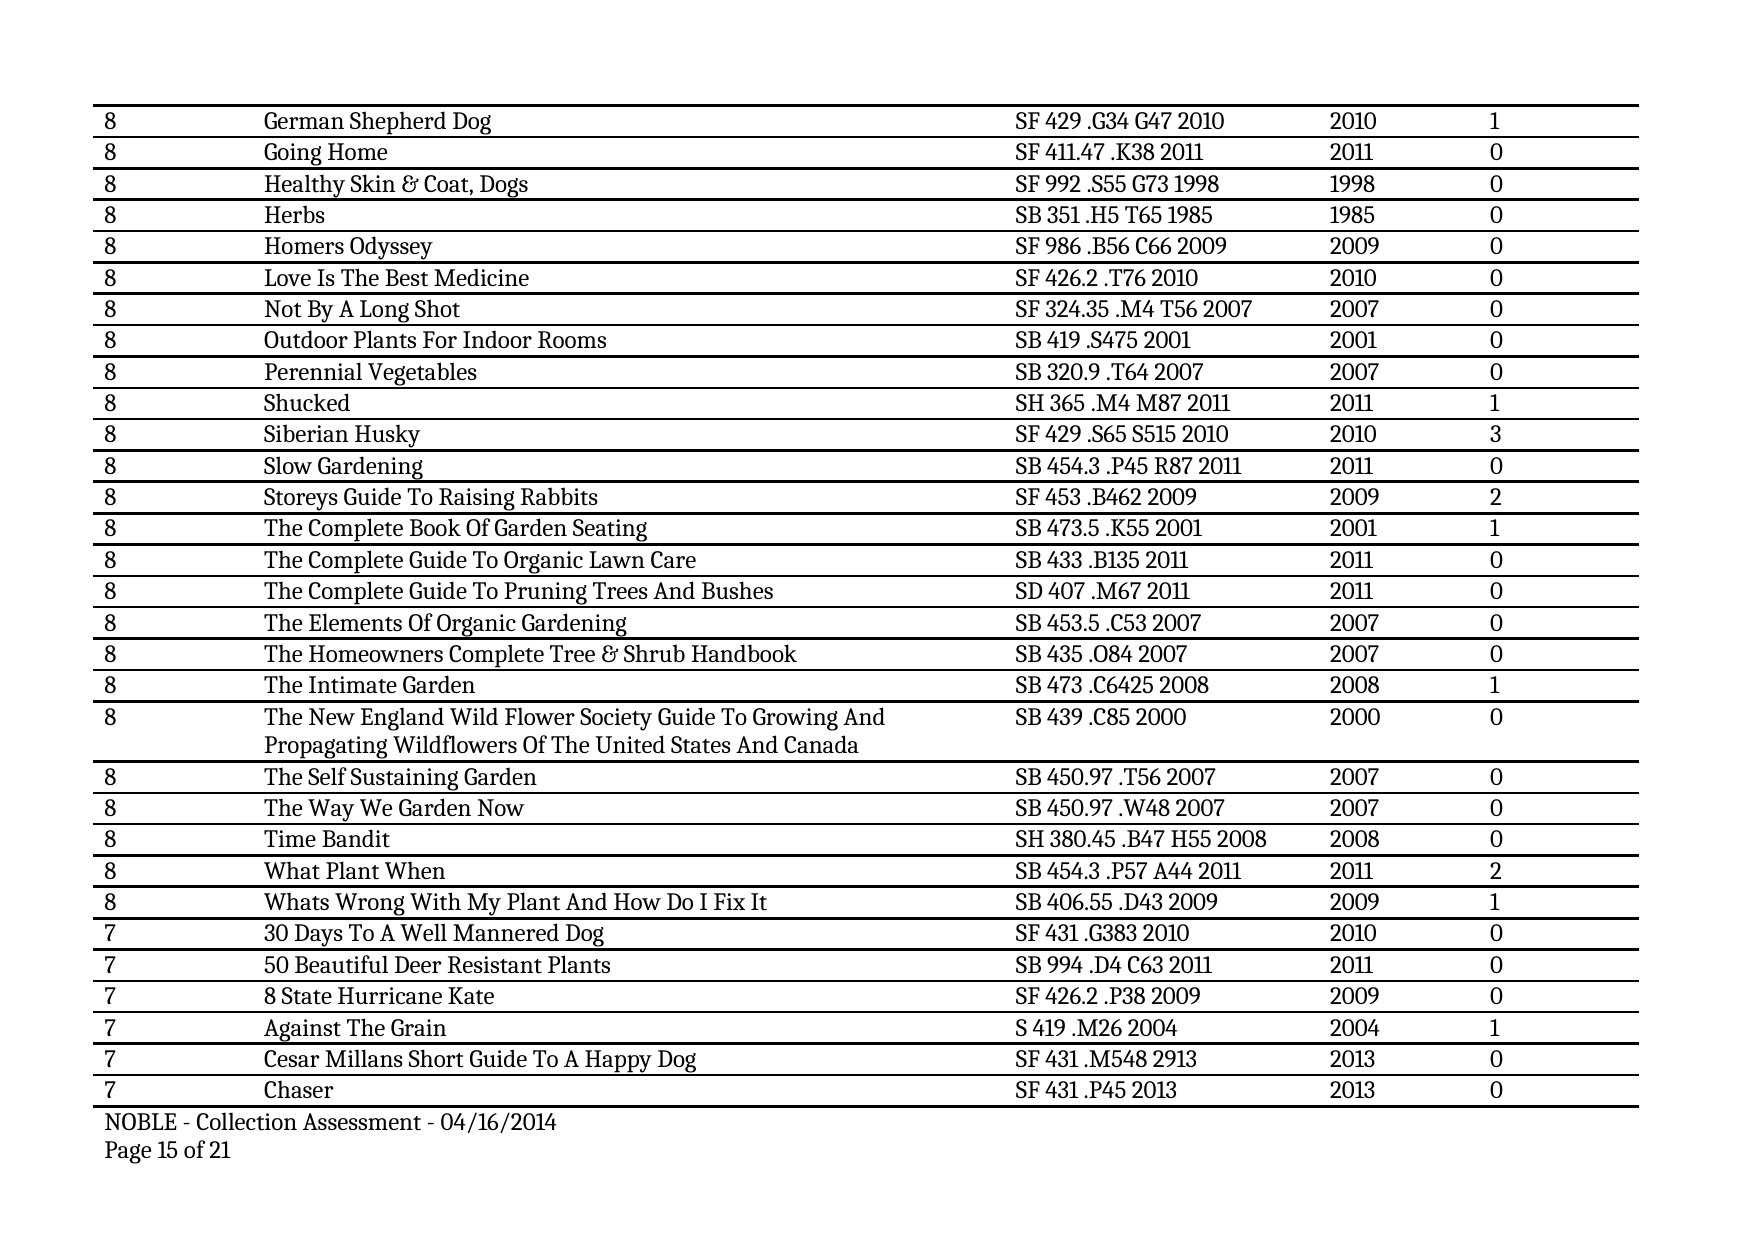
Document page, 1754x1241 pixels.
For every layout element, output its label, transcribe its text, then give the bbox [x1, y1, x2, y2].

table_cell 8 [93, 888, 253, 917]
table_cell 0 [1479, 232, 1638, 261]
table_cell 0 [1479, 920, 1638, 948]
table_cell The Complete Guide To Organic Lawn Care [253, 546, 999, 574]
table_cell SB 450.97 .T56 2007 [999, 763, 1319, 791]
table_cell 0 [1479, 546, 1638, 574]
table_cell 0 [1479, 1045, 1638, 1073]
table_cell S 419 .M26 2004 [999, 1013, 1319, 1042]
table_cell SB 454.3 .P57 A44 2011 [999, 857, 1319, 885]
table_cell 2008 [1319, 825, 1478, 854]
table_cell Time Bandit [253, 825, 999, 854]
table_cell SF 431 .M548 2913 [999, 1045, 1319, 1073]
table_cell SB 320.9 .T64 2007 [999, 358, 1319, 386]
table_cell SD 407 .M67 2011 [999, 577, 1319, 606]
table_cell The Complete Book Of Garden Seating [253, 515, 999, 543]
table_cell 0 [1479, 763, 1638, 791]
table_cell 7 [93, 920, 253, 948]
table_cell 1 [1479, 1013, 1638, 1042]
table_cell 8 [93, 857, 253, 885]
table_cell 1 [1479, 671, 1638, 700]
table_cell Siberian Husky [253, 420, 999, 449]
table_cell 8 [93, 420, 253, 449]
table_cell SB 994 .D4 C63 2011 [999, 951, 1319, 979]
table_cell Herbs [253, 201, 999, 229]
table_cell SF 431 .G383 2010 [999, 920, 1319, 948]
table_cell 8 [93, 326, 253, 355]
table_cell 8 [93, 452, 253, 480]
table_cell SB 454.3 .P45 R87 2011 [999, 452, 1319, 480]
table_cell 8 [93, 763, 253, 791]
table_cell SF 324.35 .M4 T56 2007 [999, 295, 1319, 324]
table_cell Slow Gardening [253, 452, 999, 480]
table_cell 8 [93, 358, 253, 386]
table_cell The Way We Garden Now [253, 794, 999, 823]
table_cell 2010 [1319, 107, 1478, 136]
table_cell SH 380.45 .B47 H55 2008 [999, 825, 1319, 854]
table_cell 50 Beautiful Deer Resistant Plants [253, 951, 999, 979]
table_cell 7 [93, 1076, 253, 1105]
table_cell 7 [93, 951, 253, 979]
table_cell SB 433 .B135 2011 [999, 546, 1319, 574]
table_cell 2007 [1319, 794, 1478, 823]
table_cell Healthy Skin & Coat, Dogs [253, 170, 999, 198]
table_cell 2001 [1319, 515, 1478, 543]
table_cell 2011 [1319, 138, 1478, 167]
table_cell 2011 [1319, 389, 1478, 418]
table_cell 2011 [1319, 951, 1478, 979]
table_cell 7 [93, 1045, 253, 1073]
table_cell SB 419 .S475 2001 [999, 326, 1319, 355]
table_cell SF 429 .S65 S515 2010 [999, 420, 1319, 449]
table_cell German Shepherd Dog [253, 107, 999, 136]
table_cell 8 [93, 107, 253, 136]
table_cell The New England Wild Flower Society Guide To Growing And Propagating Wildflowers Of The United States And Canada [253, 703, 999, 760]
table_cell SF 453 .B462 2009 [999, 483, 1319, 512]
table_cell 8 [93, 546, 253, 574]
table_cell 0 [1479, 825, 1638, 854]
table_cell 8 [93, 295, 253, 324]
table_cell 2008 [1319, 671, 1478, 700]
table_cell 2007 [1319, 763, 1478, 791]
table_cell SB 473.5 .K55 2001 [999, 515, 1319, 543]
table_cell 8 [93, 703, 253, 760]
table_cell 2011 [1319, 546, 1478, 574]
table_cell 2007 [1319, 608, 1478, 637]
table_cell 8 [93, 577, 253, 606]
table_cell Cesar Millans Short Guide To A Happy Dog [253, 1045, 999, 1073]
table_cell 2 [1479, 857, 1638, 885]
table_cell 8 [93, 232, 253, 261]
table_cell 8 State Hurricane Kate [253, 982, 999, 1011]
table_cell Going Home [253, 138, 999, 167]
table_cell 1 [1479, 107, 1638, 136]
table_cell 2009 [1319, 232, 1478, 261]
table_cell Shucked [253, 389, 999, 418]
table_cell 0 [1479, 201, 1638, 229]
table_cell 0 [1479, 577, 1638, 606]
table_cell 2001 [1319, 326, 1478, 355]
table_cell 0 [1479, 452, 1638, 480]
table_cell 8 [93, 201, 253, 229]
table_cell SB 439 .C85 2000 [999, 703, 1319, 760]
table_cell 2011 [1319, 857, 1478, 885]
table_cell 0 [1479, 358, 1638, 386]
table_cell 8 [93, 138, 253, 167]
table_cell 2004 [1319, 1013, 1478, 1042]
table_cell 0 [1479, 608, 1638, 637]
table_cell SB 453.5 .C53 2007 [999, 608, 1319, 637]
table_cell SF 426.2 .T76 2010 [999, 264, 1319, 292]
table_cell 2013 [1319, 1045, 1478, 1073]
table_cell 8 [93, 608, 253, 637]
table_cell 0 [1479, 138, 1638, 167]
table_cell Chaser [253, 1076, 999, 1105]
table_cell Whats Wrong With My Plant And How Do I Fix It [253, 888, 999, 917]
table_cell 8 [93, 671, 253, 700]
table_cell SF 992 .S55 G73 1998 [999, 170, 1319, 198]
table_cell 0 [1479, 264, 1638, 292]
table_cell 2011 [1319, 452, 1478, 480]
table_cell SB 435 .O84 2007 [999, 640, 1319, 668]
table_cell Love Is The Best Medicine [253, 264, 999, 292]
table_cell 0 [1479, 326, 1638, 355]
table_cell SB 473 .C6425 2008 [999, 671, 1319, 700]
table_cell 2007 [1319, 358, 1478, 386]
table_cell 2010 [1319, 420, 1478, 449]
table_cell 8 [93, 483, 253, 512]
table_cell 2009 [1319, 483, 1478, 512]
table_cell 2007 [1319, 640, 1478, 668]
table_cell 1998 [1319, 170, 1478, 198]
table_cell The Self Sustaining Garden [253, 763, 999, 791]
table_cell Not By A Long Shot [253, 295, 999, 324]
table_cell SF 986 .B56 C66 2009 [999, 232, 1319, 261]
table_cell Outdoor Plants For Indoor Rooms [253, 326, 999, 355]
table_cell SF 411.47 .K38 2011 [999, 138, 1319, 167]
table_cell Against The Grain [253, 1013, 999, 1042]
table_cell 2 [1479, 483, 1638, 512]
table_cell What Plant When [253, 857, 999, 885]
table_cell 8 [93, 794, 253, 823]
table_cell 1985 [1319, 201, 1478, 229]
table_cell SB 351 .H5 T65 1985 [999, 201, 1319, 229]
table_cell 0 [1479, 982, 1638, 1011]
table_cell 8 [93, 170, 253, 198]
table_cell The Elements Of Organic Gardening [253, 608, 999, 637]
table_cell 2010 [1319, 264, 1478, 292]
table_cell 2010 [1319, 920, 1478, 948]
table_cell SB 450.97 .W48 2007 [999, 794, 1319, 823]
table_cell 8 [93, 389, 253, 418]
table_cell The Complete Guide To Pruning Trees And Bushes [253, 577, 999, 606]
table_cell 0 [1479, 295, 1638, 324]
table_cell 0 [1479, 703, 1638, 760]
table_cell 2009 [1319, 982, 1478, 1011]
table_cell 2007 [1319, 295, 1478, 324]
table_cell SB 406.55 .D43 2009 [999, 888, 1319, 917]
table_cell 7 [93, 982, 253, 1011]
table_cell SF 431 .P45 2013 [999, 1076, 1319, 1105]
table_cell 1 [1479, 389, 1638, 418]
table_cell 0 [1479, 1076, 1638, 1105]
table_cell 1 [1479, 515, 1638, 543]
table_cell 1 [1479, 888, 1638, 917]
table_cell 2013 [1319, 1076, 1478, 1105]
table_cell 8 [93, 640, 253, 668]
table_cell 8 [93, 825, 253, 854]
table_cell 7 [93, 1013, 253, 1042]
table_cell 2011 [1319, 577, 1478, 606]
table_cell SH 365 .M4 M87 2011 [999, 389, 1319, 418]
table_cell The Homeowners Complete Tree & Shrub Handbook [253, 640, 999, 668]
table_cell 3 [1479, 420, 1638, 449]
table_cell 8 [93, 264, 253, 292]
table_cell 2009 [1319, 888, 1478, 917]
table_cell 8 [93, 515, 253, 543]
table_cell 2000 [1319, 703, 1478, 760]
table_cell 0 [1479, 794, 1638, 823]
table_cell 0 [1479, 170, 1638, 198]
table_cell Storeys Guide To Raising Rabbits [253, 483, 999, 512]
table_cell 0 [1479, 951, 1638, 979]
table_cell Perennial Vegetables [253, 358, 999, 386]
table_cell The Intimate Garden [253, 671, 999, 700]
table_cell 30 Days To A Well Mannered Dog [253, 920, 999, 948]
table_cell Homers Odyssey [253, 232, 999, 261]
table_cell SF 429 .G34 G47 2010 [999, 107, 1319, 136]
table_cell SF 426.2 .P38 2009 [999, 982, 1319, 1011]
table_cell 0 [1479, 640, 1638, 668]
